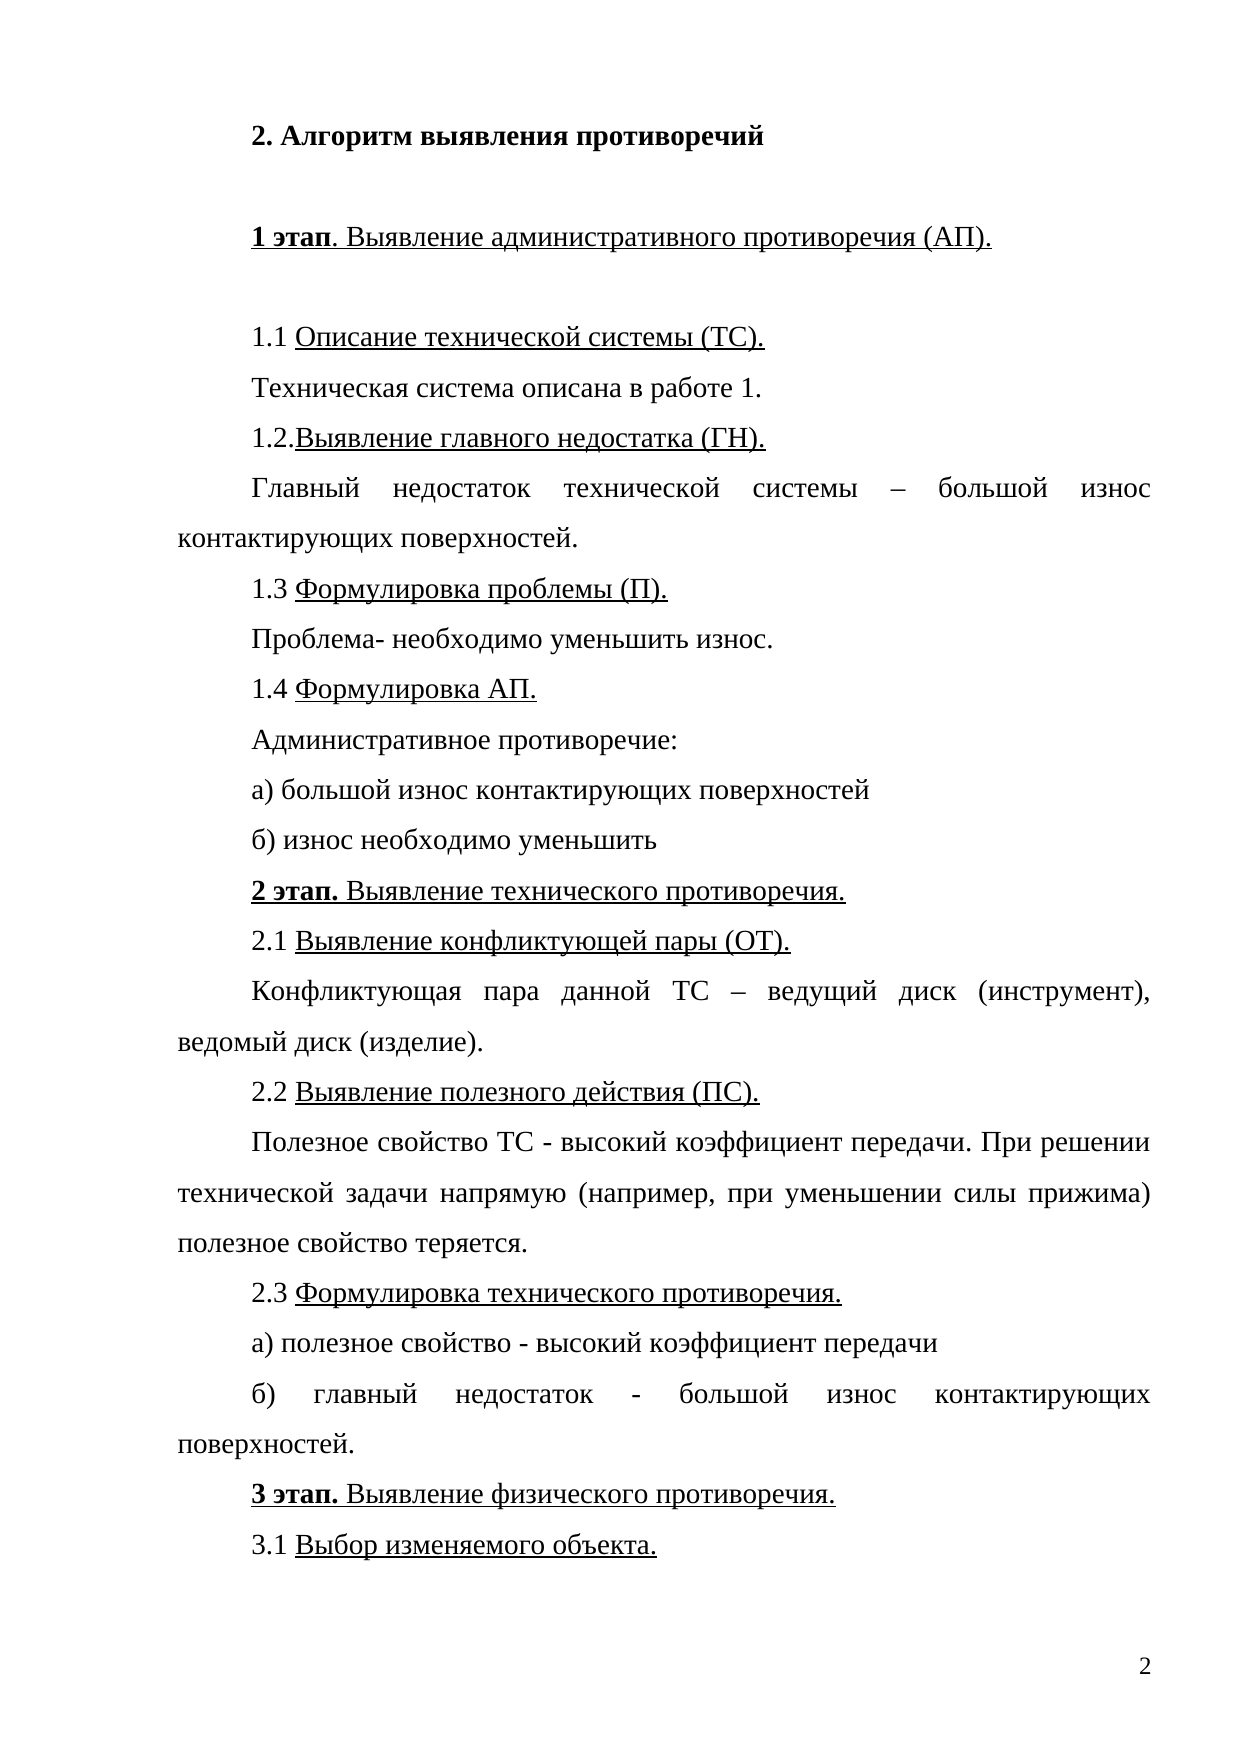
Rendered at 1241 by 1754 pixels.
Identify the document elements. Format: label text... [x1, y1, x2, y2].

text 1 этап. Выявление административного противоречия (АП). [177, 219, 1152, 252]
text б) главный недостаток - большой износ контактирующих поверхностей. [177, 1376, 1152, 1460]
text 1.3 Формулировка проблемы (П). [177, 571, 1152, 604]
text 2. Алгоритм выявления противоречий [177, 118, 1152, 152]
text Проблема- необходимо уменьшить износ. [177, 621, 1152, 655]
subtitle Полезное свойство ТС - высокий коэффициент передачи. При решении технической задачи напрямую (например, при уменьшении силы прижима) полезное свойство теряется. [177, 1124, 1152, 1258]
text Техническая система описана в работе 1. [177, 370, 1152, 403]
text Главный недостаток технической системы – большой износ контактирующих поверхностей. [177, 470, 1152, 554]
text а) большой износ контактирующих поверхностей [177, 772, 1152, 806]
text а) полезное свойство - высокий коэффициент передачи [177, 1326, 1152, 1359]
text 2.1 Выявление конфликтующей пары (ОТ). [177, 923, 1152, 957]
text 1.2.Выявление главного недостатка (ГН). [177, 420, 1152, 453]
text 2 этап. Выявление технического противоречия. [177, 873, 1152, 906]
text 1.1 Описание технической системы (ТС). [177, 319, 1152, 353]
text 3.1 Выбор изменяемого объекта. [177, 1527, 1152, 1560]
text 1.4 Формулировка АП. [177, 672, 1152, 705]
text б) износ необходимо уменьшить [177, 822, 1152, 856]
subtitle Конфликтующая пара данной ТС – ведущий диск (инструмент), ведомый диск (изделие). [177, 973, 1152, 1057]
text Административное противоречие: [177, 722, 1152, 755]
text 2.2 Выявление полезного действия (ПС). [177, 1074, 1152, 1108]
text 3 этап. Выявление физического противоречия. [177, 1477, 1152, 1510]
text 2.3 Формулировка технического противоречия. [177, 1275, 1152, 1309]
